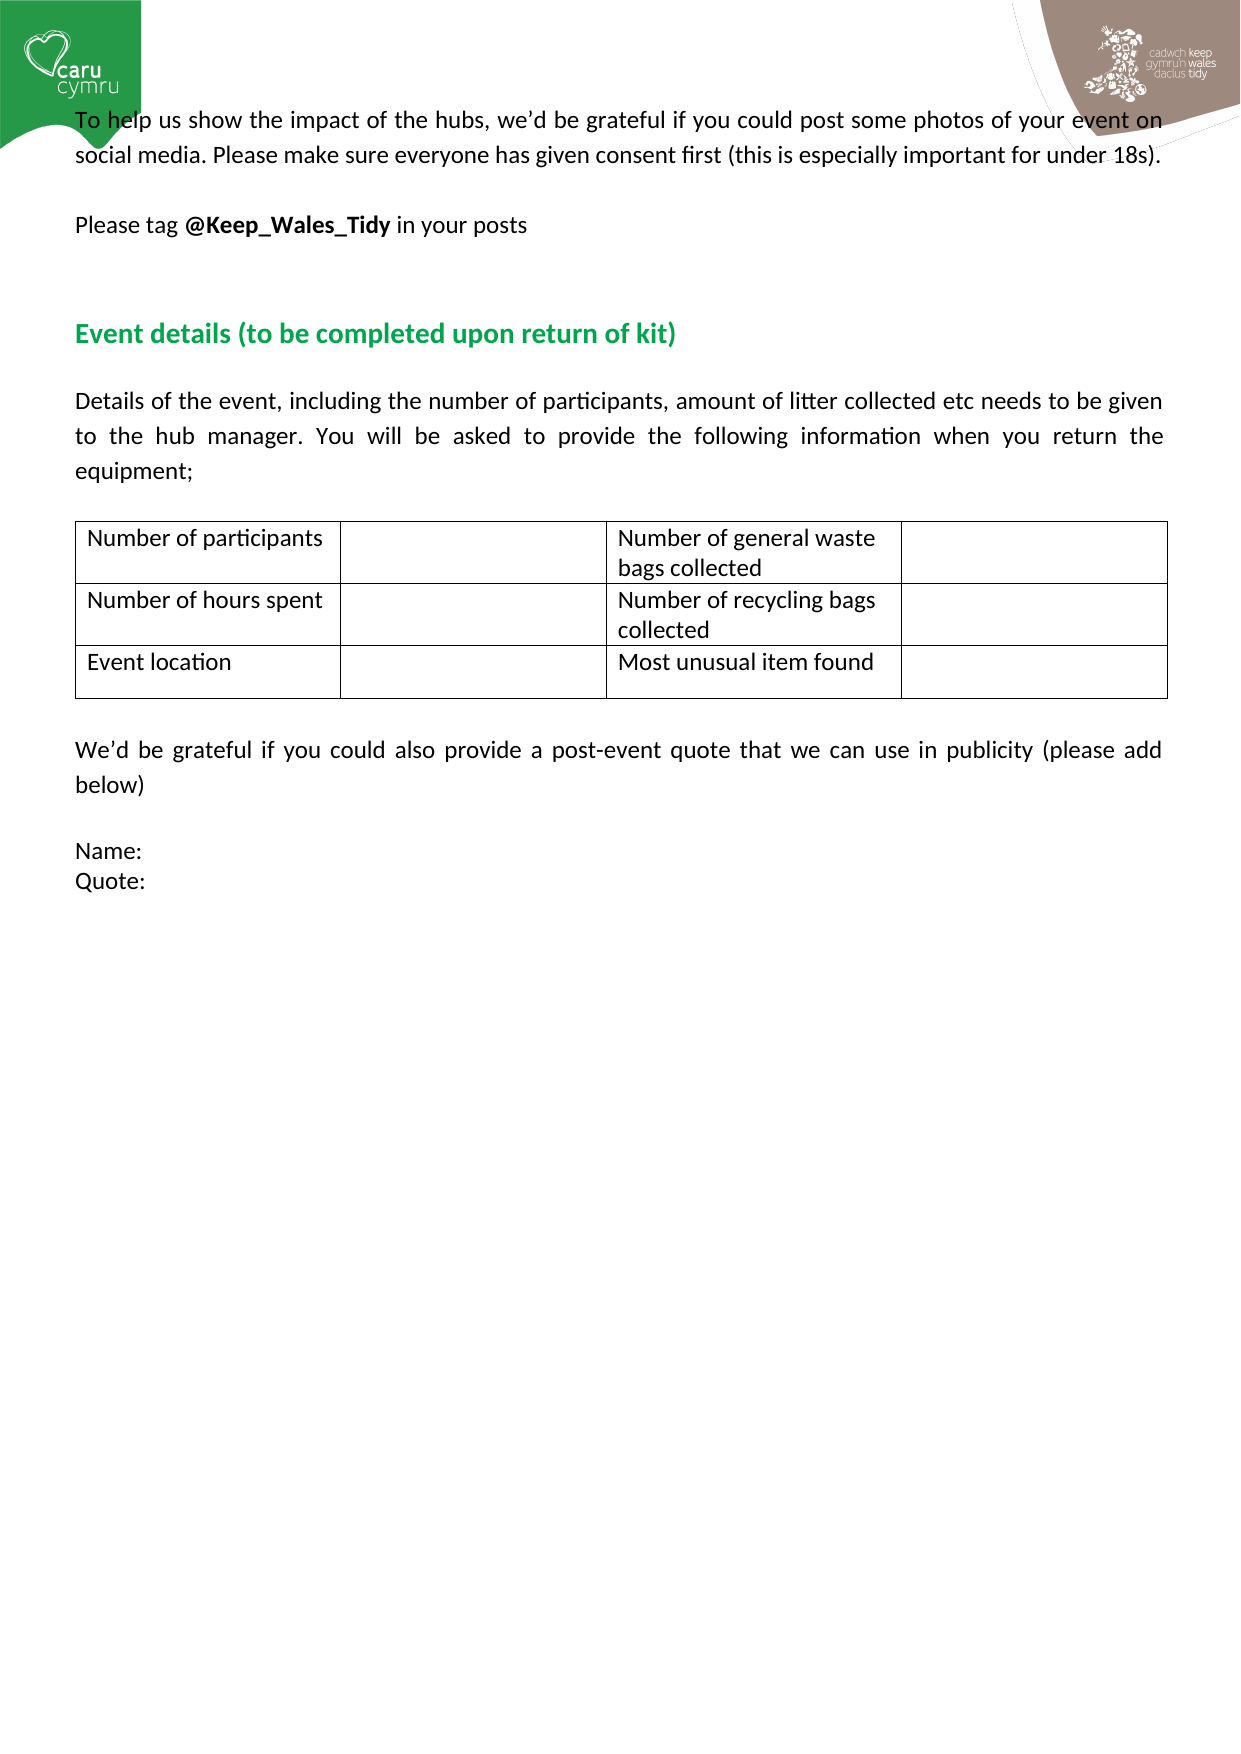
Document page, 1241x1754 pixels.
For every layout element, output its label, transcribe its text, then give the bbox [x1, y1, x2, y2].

table_cell [902, 646, 1167, 698]
table_cell Event location [76, 646, 340, 698]
table_header Number of participants [76, 522, 340, 583]
text Quote: [75, 865, 1165, 896]
table_header Number of general waste bags collected [607, 522, 901, 583]
table_cell [902, 584, 1167, 645]
text Please tag @Keep_Wales_Tidy in your posts [75, 209, 1165, 240]
table_cell Number of recycling bags collected [607, 584, 901, 645]
picture [0, 0, 142, 149]
text Name: [75, 835, 1165, 865]
table_cell [341, 646, 606, 698]
table_header [341, 522, 606, 583]
text Details of the event, including the number of participants, amount of litter collected etc needs to be given to the hub manager. You will be asked to provide the following information when you return the equipment; [75, 386, 1165, 486]
table_cell [341, 584, 606, 645]
text Event details (to be completed upon return of kit) [75, 315, 1165, 351]
picture [1011, 0, 1241, 164]
text To help us show the impact of the hubs, we’d be grateful if you could post some photos of your event on social media. Please make sure everyone has given consent first (this is especially important for under 18s). [75, 104, 1165, 170]
table_cell Most unusual item found [607, 646, 901, 698]
text We’d be grateful if you could also provide a post-event quote that we can use in publicity (please add below) [75, 734, 1165, 800]
table_cell Number of hours spent [76, 584, 340, 645]
table_header [902, 522, 1167, 583]
